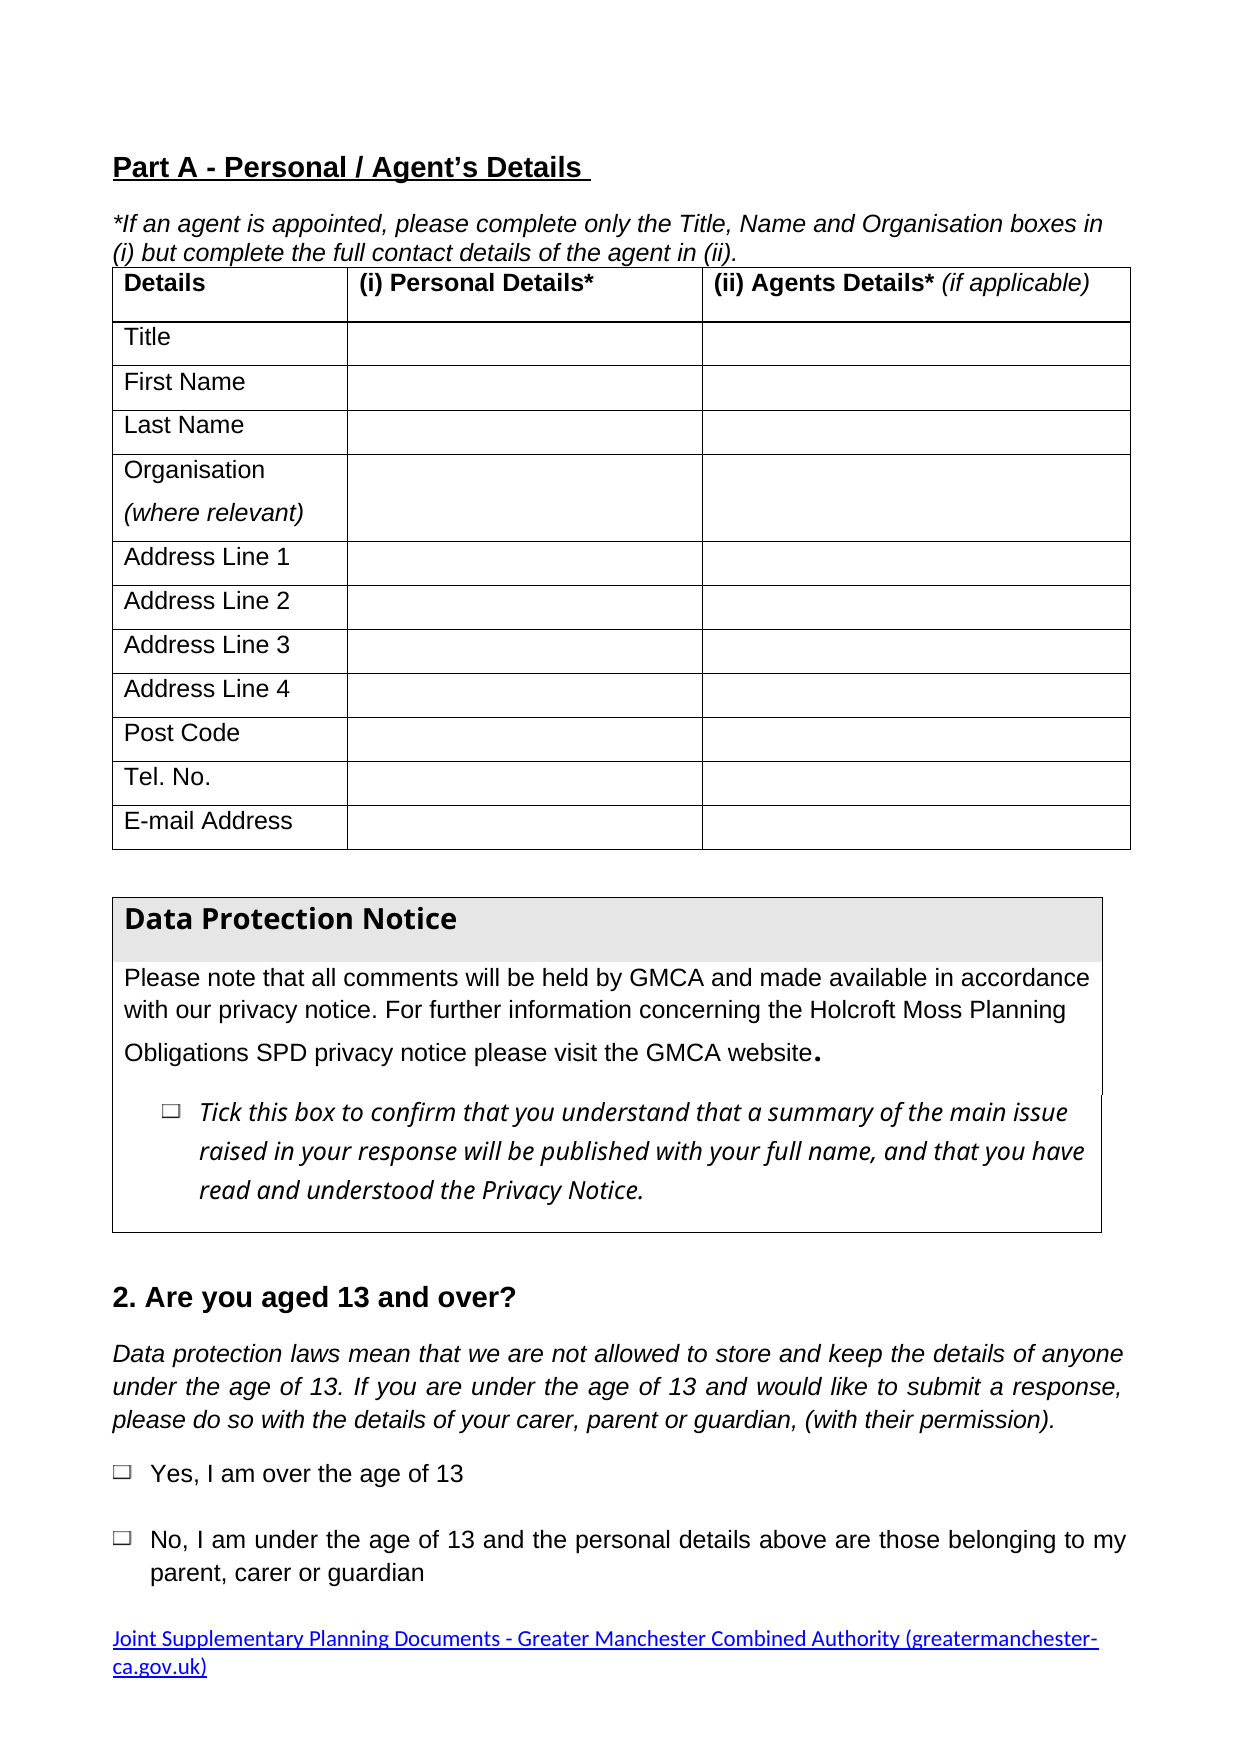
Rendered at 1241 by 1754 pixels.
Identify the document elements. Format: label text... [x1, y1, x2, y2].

table_header Details [113, 268, 347, 321]
table_cell [348, 718, 702, 761]
table_cell Address Line 4 [113, 674, 347, 717]
text Data protection laws mean that we are not allowed to store and keep the details of anyone under the age of 13. If you are under the age of 13 and would like to submit a response, please do so with the details of your carer, parent or guardian, (with their permission). [112, 1339, 1128, 1434]
table_cell Address Line 2 [113, 586, 347, 629]
table_cell [348, 411, 702, 453]
text *If an agent is appointed, please complete only the Title, Name and Organisation boxes in (i) but complete the full contact details of the agent in (ii). [112, 209, 1128, 267]
table_cell First Name [113, 366, 347, 409]
table_cell Address Line 1 [113, 542, 347, 585]
table_cell [348, 366, 702, 409]
picture [113, 1465, 133, 1483]
table_cell [348, 455, 702, 541]
text 2. Are you aged 13 and over? [112, 1279, 1128, 1313]
table_cell Tel. No. [113, 762, 347, 805]
table_cell [703, 411, 1130, 453]
table_cell Address Line 3 [113, 630, 347, 673]
table_cell Organisation (where relevant) [113, 455, 347, 541]
table_header (ii) Agents Details* (if applicable) [703, 268, 1130, 321]
table_cell E-mail Address [113, 806, 347, 849]
table_cell [703, 718, 1130, 761]
text Part A - Personal / Agent’s Details [112, 150, 1128, 183]
table_cell [703, 674, 1130, 717]
table_cell [348, 323, 702, 365]
list Yes, I am over the age of 13 [112, 1459, 1128, 1488]
table_cell Title [113, 323, 347, 365]
table_cell [348, 586, 702, 629]
table_header Data Protection Notice [113, 898, 1102, 962]
picture [162, 1104, 182, 1122]
picture [113, 1531, 133, 1549]
table_cell Tick this box to confirm that you understand that a summary of the main issue raised in your response will be published with your full name, and that you have read and understood the Privacy Notice. [113, 1095, 1101, 1232]
table_cell [703, 323, 1130, 365]
table_cell [703, 762, 1130, 805]
table_cell [703, 586, 1130, 629]
table_cell Last Name [113, 411, 347, 453]
table_cell Please note that all comments will be held by GMCA and made available in accordance with our privacy notice. For further information concerning the Holcroft Moss Planning Obligations SPD privacy notice please visit the GMCA website. [113, 963, 1102, 1094]
table_cell [703, 630, 1130, 673]
table_header (i) Personal Details* [348, 268, 702, 321]
table_cell [703, 455, 1130, 541]
list No, I am under the age of 13 and the personal details above are those belonging to my parent, carer or guardian [112, 1525, 1128, 1587]
table_cell [703, 366, 1130, 409]
table_cell [348, 806, 702, 849]
table_cell [348, 674, 702, 717]
table_cell [348, 630, 702, 673]
table_cell [348, 762, 702, 805]
table_cell [703, 806, 1130, 849]
table_cell [348, 542, 702, 585]
table_cell [703, 542, 1130, 585]
table_cell Post Code [113, 718, 347, 761]
